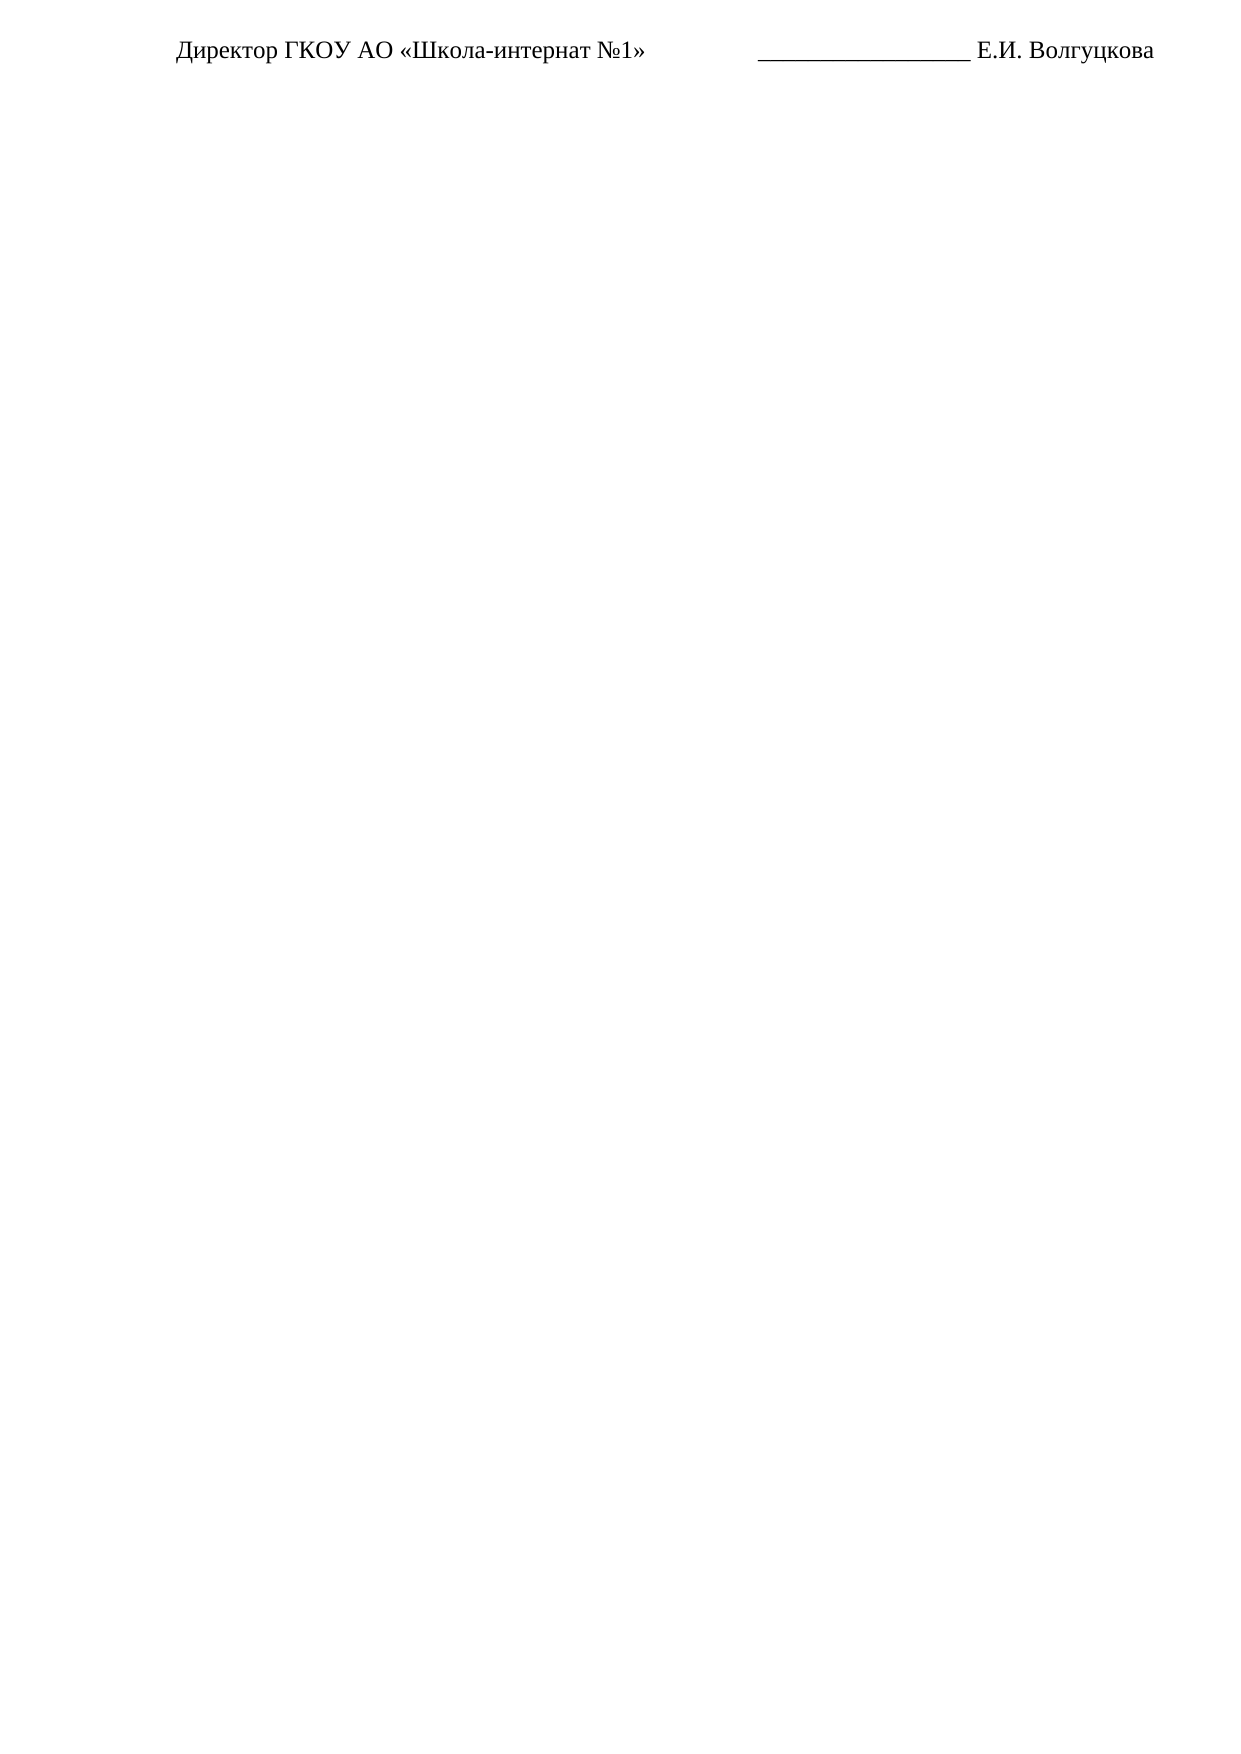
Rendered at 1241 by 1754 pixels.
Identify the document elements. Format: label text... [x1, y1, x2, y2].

text Директор ГКОУ АО «Школа-интернат №1» _________________ Е.И. Волгуцкова [176, 35, 1158, 64]
